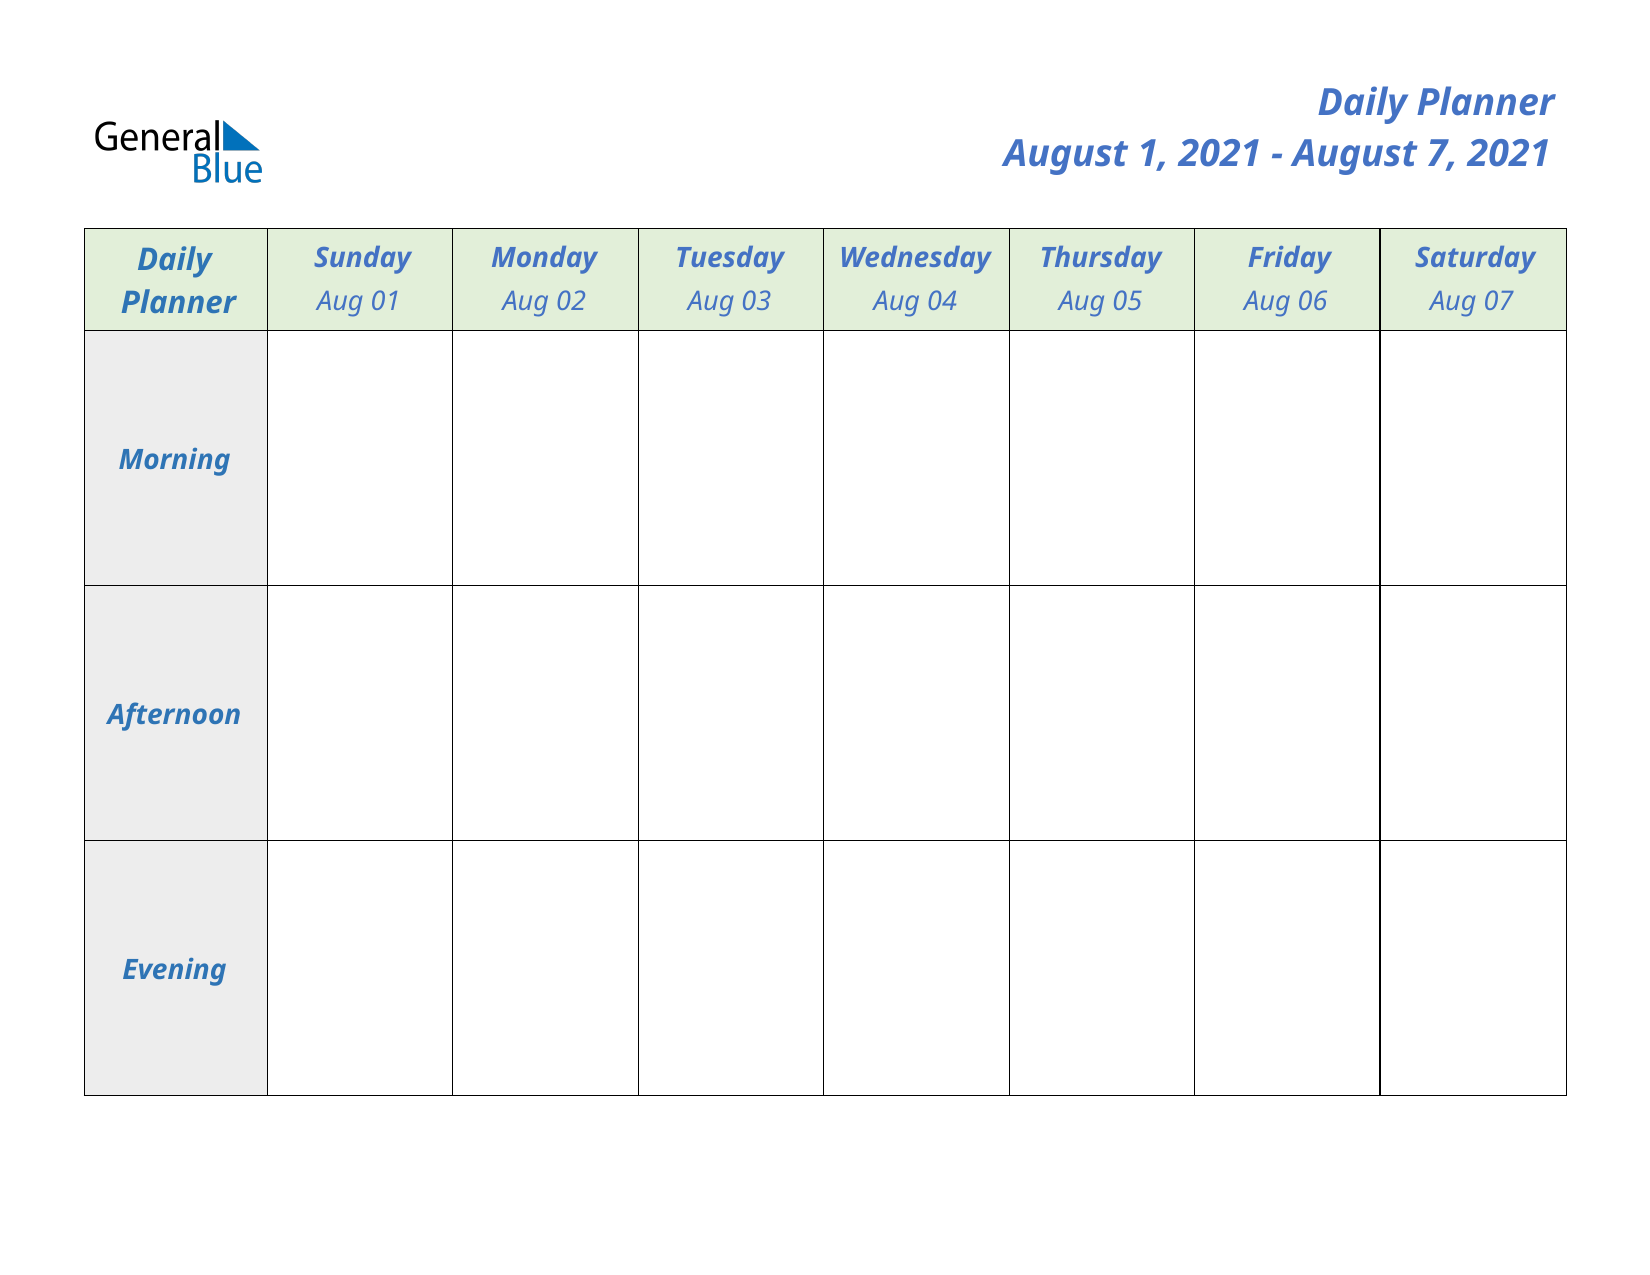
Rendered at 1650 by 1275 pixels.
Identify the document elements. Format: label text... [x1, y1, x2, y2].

table_cell [1010, 331, 1194, 585]
table_cell [1195, 841, 1379, 1095]
table_cell [1381, 331, 1566, 585]
table_cell Monday Aug 02 [453, 229, 638, 330]
table_cell [453, 331, 638, 585]
table_cell Sunday Aug 01 [268, 229, 452, 330]
table_cell Evening [85, 841, 267, 1095]
table_cell [268, 331, 452, 585]
table_cell [453, 586, 638, 840]
table_cell [453, 841, 638, 1095]
table_cell [824, 331, 1009, 585]
table_cell [268, 841, 452, 1095]
table_cell Morning [85, 331, 267, 585]
table_cell [824, 586, 1009, 840]
table_header Daily Planner August 1, 2021 - August 7, 2021 [268, 75, 1566, 228]
table_cell [1195, 586, 1379, 840]
table_cell [639, 841, 823, 1095]
table_cell Wednesday Aug 04 [824, 229, 1009, 330]
table_cell [639, 586, 823, 840]
table_cell Friday Aug 06 [1195, 229, 1379, 330]
table_cell [1381, 586, 1566, 840]
picture [95, 120, 262, 183]
table_cell [1195, 331, 1379, 585]
table_cell Saturday Aug 07 [1381, 229, 1566, 330]
table_cell [1010, 841, 1194, 1095]
table_cell Thursday Aug 05 [1010, 229, 1194, 330]
table_cell [268, 586, 452, 840]
table_cell Daily Planner [85, 229, 267, 330]
table_cell Afternoon [85, 586, 267, 840]
table_header [84, 75, 267, 228]
table_cell [824, 841, 1009, 1095]
table_cell [639, 331, 823, 585]
table_cell [1381, 841, 1566, 1095]
table_cell [1010, 586, 1194, 840]
table_cell Tuesday Aug 03 [639, 229, 823, 330]
